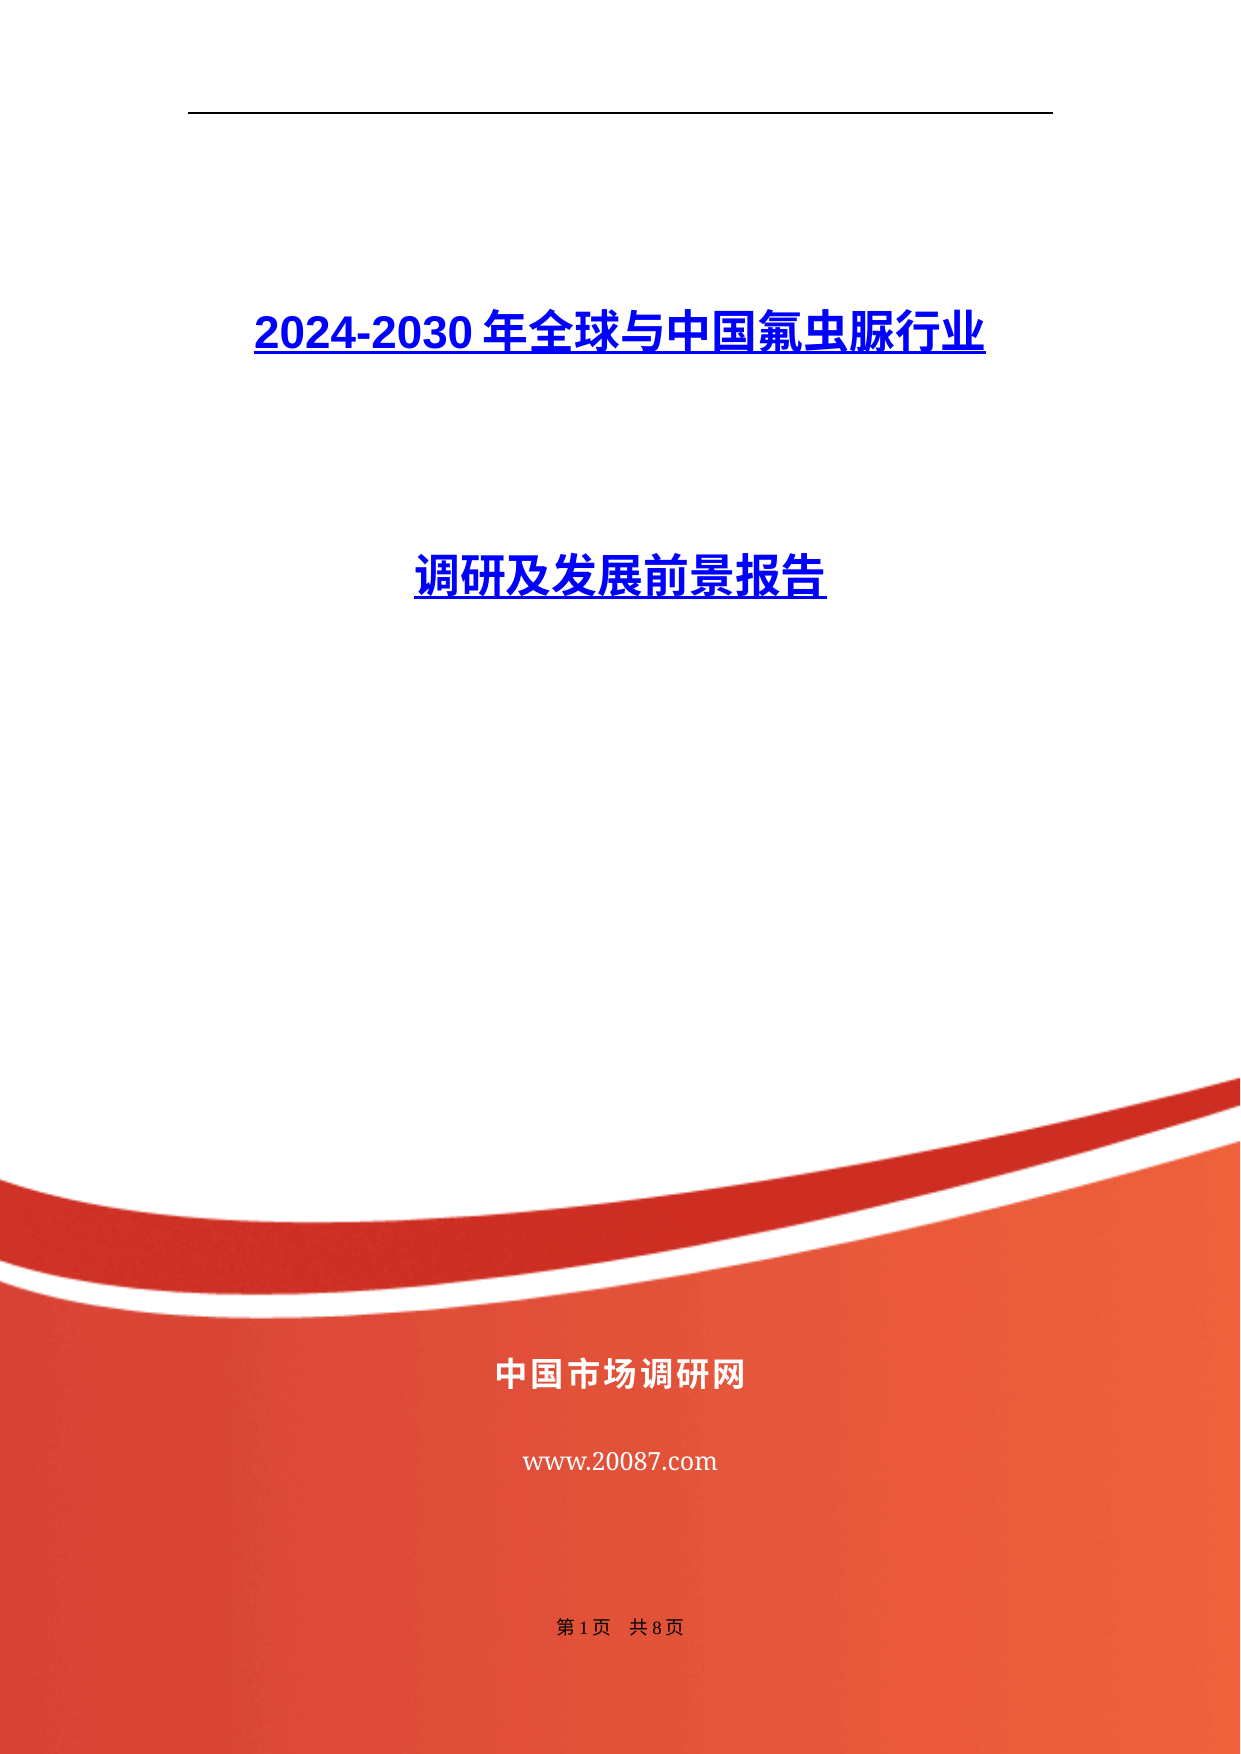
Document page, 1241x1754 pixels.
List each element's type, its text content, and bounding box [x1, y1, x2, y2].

table_header 2024-2030年全球与中国氟虫脲行业调研及发展前景报告 [188, 207, 1053, 773]
text www.20087.com [187, 1428, 1053, 1493]
picture [0, 1006, 1241, 1754]
subtitle 中国市场调研网 [187, 1339, 1053, 1404]
